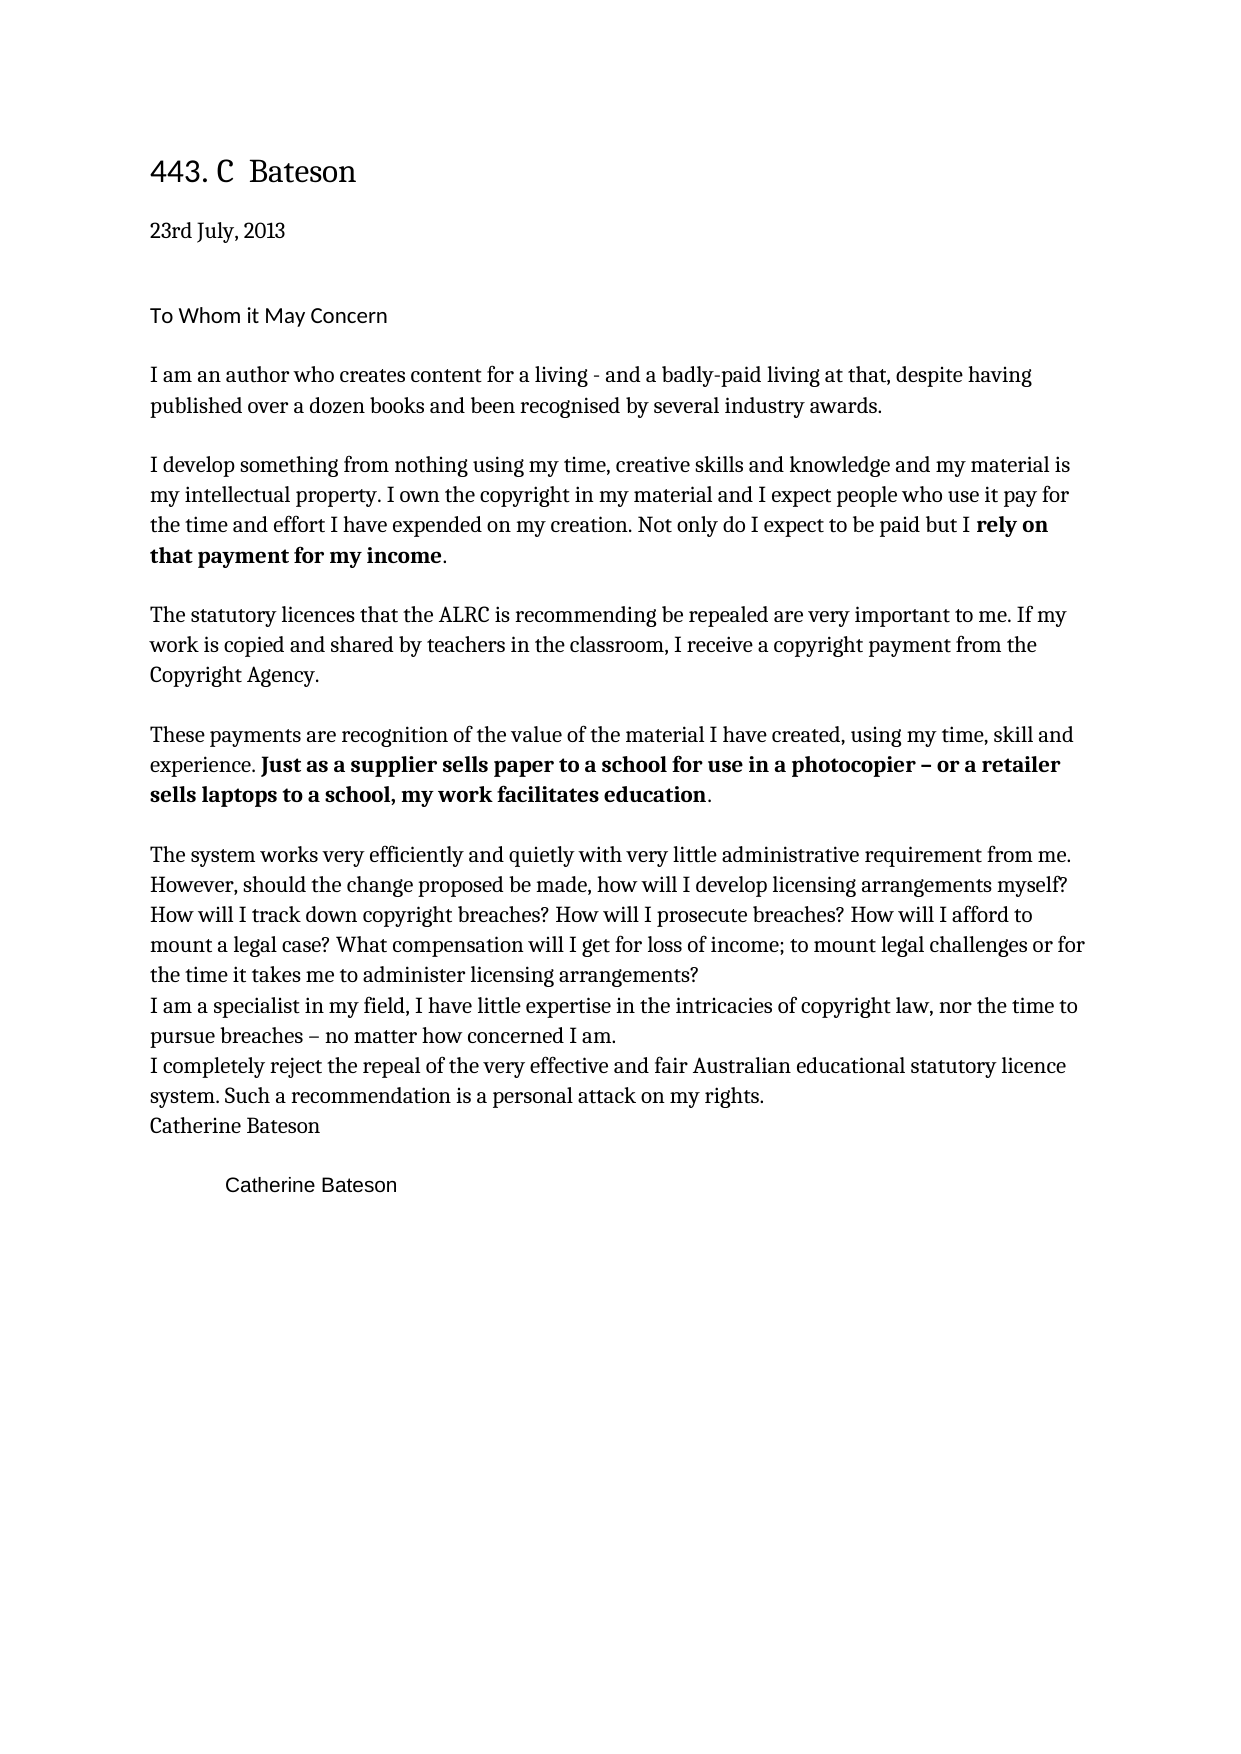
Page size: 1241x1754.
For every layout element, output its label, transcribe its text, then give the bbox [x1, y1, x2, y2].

text These payments are recognition of the value of the material I have created, using my time, skill and experience. Just as a supplier sells paper to a school for use in a photocopier – or a retailer sells laptops to a school, my work facilitates education. [150, 722, 1090, 808]
text I am an author who creates content for a living - and a badly-paid living at that, despite having published over a dozen books and been recognised by several industry awards. [150, 362, 1090, 419]
text 23rd July, 2013 [150, 218, 1090, 244]
text Catherine Bateson [225, 1173, 1090, 1197]
text The system works very efficiently and quietly with very little administrative requirement from me. However, should the change proposed be made, how will I develop licensing arrangements myself? How will I track down copyright breaches? How will I prosecute breaches? How will I afford to mount a legal case? What compensation will I get for loss of income; to mount legal challenges or for the time it takes me to administer licensing arrangements? I am a specialist in my field, I have little expertise in the intricacies of copyright law, nor the time to pursue breaches – no matter how concerned I am. I completely reject the repeal of the very effective and fair Australian educational statutory licence system. Such a recommendation is a personal attack on my rights. Catherine Bateson [150, 841, 1090, 1139]
text I develop something from nothing using my time, creative skills and knowledge and my material is my intellectual property. I own the copyright in my material and I expect people who use it pay for the time and effort I have expended on my creation. Not only do I expect to be paid but I rely on that payment for my income. [150, 452, 1090, 569]
text 443. C Bateson [150, 150, 1090, 191]
text The statutory licences that the ALRC is recommending be repealed are very important to me. If my work is copied and shared by teachers in the classroom, I receive a copyright payment from the Copyright Agency. [150, 602, 1090, 688]
text To Whom it May Concern [150, 269, 1090, 329]
